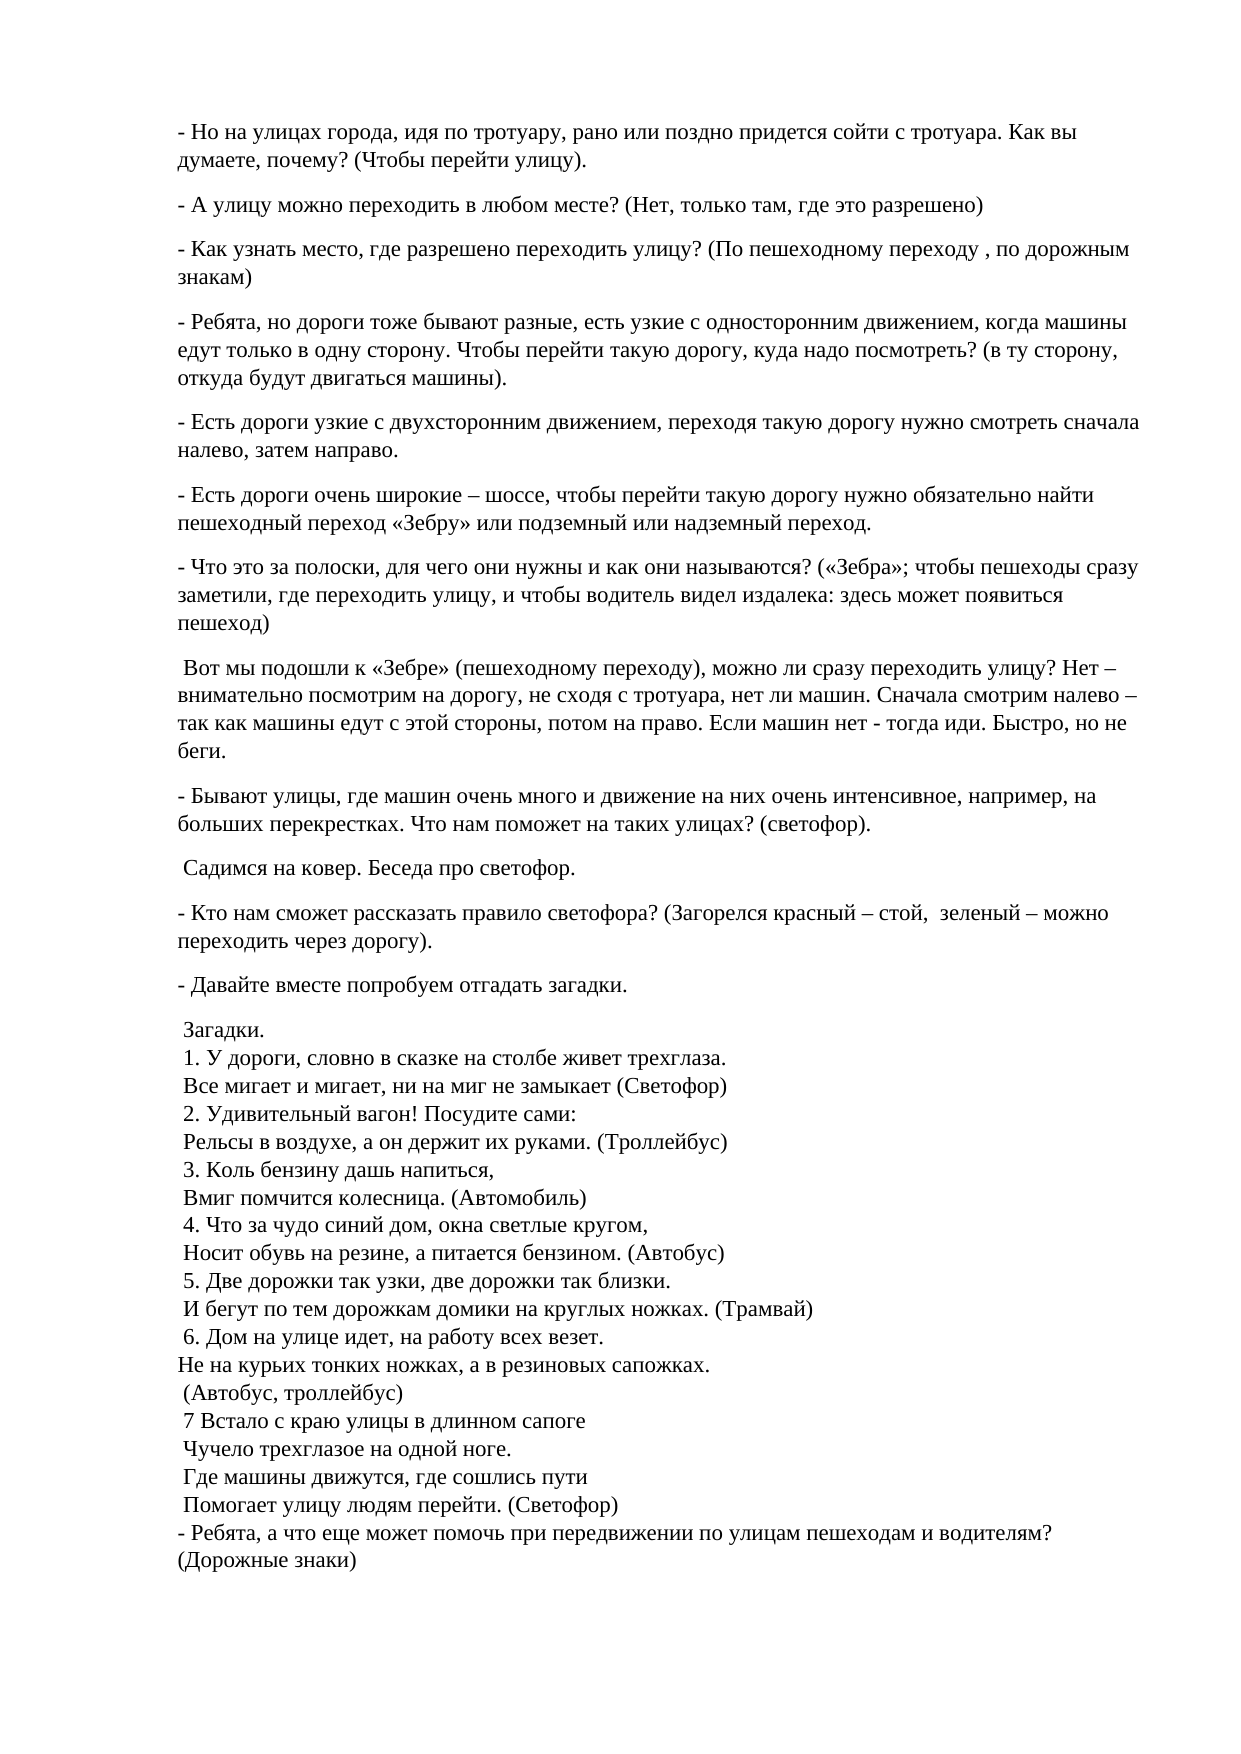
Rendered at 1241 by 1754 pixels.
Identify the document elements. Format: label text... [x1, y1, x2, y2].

text Все мигает и мигает, ни на миг не замыкает (Светофор) [177, 1072, 1152, 1098]
text Чучело трехглазое на одной ноге. [177, 1435, 1152, 1461]
text Вот мы подошли к «Зебре» (пешеходному переходу), можно ли сразу переходить улицу? Нет – внимательно посмотрим на дорогу, не сходя с тротуара, нет ли машин. Сначала смотрим налево – так как машины едут с этой стороны, потом на право. Если машин нет - тогда иди. Быстро, но не беги. [177, 653, 1152, 764]
text - Давайте вместе попробуем отгадать загадки. [177, 971, 1152, 998]
text Рельсы в воздухе, а он держит их руками. (Троллейбус) [177, 1128, 1152, 1154]
text - Но на улицах города, идя по тротуару, рано или поздно придется сойти с тротуара. Как вы думаете, почему? (Чтобы перейти улицу). [177, 118, 1152, 172]
text 7 Встало с краю улицы в длинном сапоге [177, 1407, 1152, 1433]
text - Как узнать место, где разрешено переходить улицу? (По пешеходному переходу , по дорожным знакам) [177, 235, 1152, 289]
text 4. Что за чудо синий дом, окна светлые кругом, [177, 1211, 1152, 1238]
text Помогает улицу людям перейти. (Светофор) [177, 1491, 1152, 1517]
text - Ребята, а что еще может помочь при передвижении по улицам пешеходам и водителям? (Дорожные знаки) [177, 1518, 1152, 1573]
text - Ребята, но дороги тоже бывают разные, есть узкие с односторонним движением, когда машины едут только в одну сторону. Чтобы перейти такую дорогу, куда надо посмотреть? (в ту сторону, откуда будут двигаться машины). [177, 308, 1152, 390]
text Вмиг помчится колесница. (Автомобиль) [177, 1183, 1152, 1210]
text 3. Коль бензину дашь напиться, [177, 1156, 1152, 1182]
text И бегут по тем дорожкам домики на круглых ножках. (Трамвай) [177, 1295, 1152, 1322]
text - Есть дороги узкие с двухсторонним движением, переходя такую дорогу нужно смотреть сначала налево, затем направо. [177, 408, 1152, 462]
text Где машины движутся, где сошлись пути [177, 1463, 1152, 1489]
text (Автобус, троллейбус) [177, 1379, 1152, 1405]
text Загадки. [177, 1016, 1152, 1042]
text - Бывают улицы, где машин очень много и движение на них очень интенсивное, например, на больших перекрестках. Что нам поможет на таких улицах? (светофор). [177, 782, 1152, 836]
text 2. Удивительный вагон! Посудите сами: [177, 1100, 1152, 1126]
text 5. Две дорожки так узки, две дорожки так близки. [177, 1267, 1152, 1294]
text - Есть дороги очень широкие – шоссе, чтобы перейти такую дорогу нужно обязательно найти пешеходный переход «Зебру» или подземный или надземный переход. [177, 481, 1152, 535]
text - Что это за полоски, для чего они нужны и как они называются? («Зебра»; чтобы пешеходы сразу заметили, где переходить улицу, и чтобы водитель видел издалека: здесь может появиться пешеход) [177, 553, 1152, 635]
text - Кто нам сможет рассказать правило светофора? (Загорелся красный – стой, зеленый – можно переходить через дорогу). [177, 899, 1152, 953]
text Носит обувь на резине, а питается бензином. (Автобус) [177, 1239, 1152, 1266]
text 6. Дом на улице идет, на работу всех везет. [177, 1323, 1152, 1349]
text 1. У дороги, словно в сказке на столбе живет трехглаза. [177, 1044, 1152, 1070]
text Садимся на ковер. Беседа про светофор. [177, 854, 1152, 881]
text - А улицу можно переходить в любом месте? (Нет, только там, где это разрешено) [177, 191, 1152, 217]
text Не на курьих тонких ножках, а в резиновых сапожках. [177, 1351, 1152, 1377]
